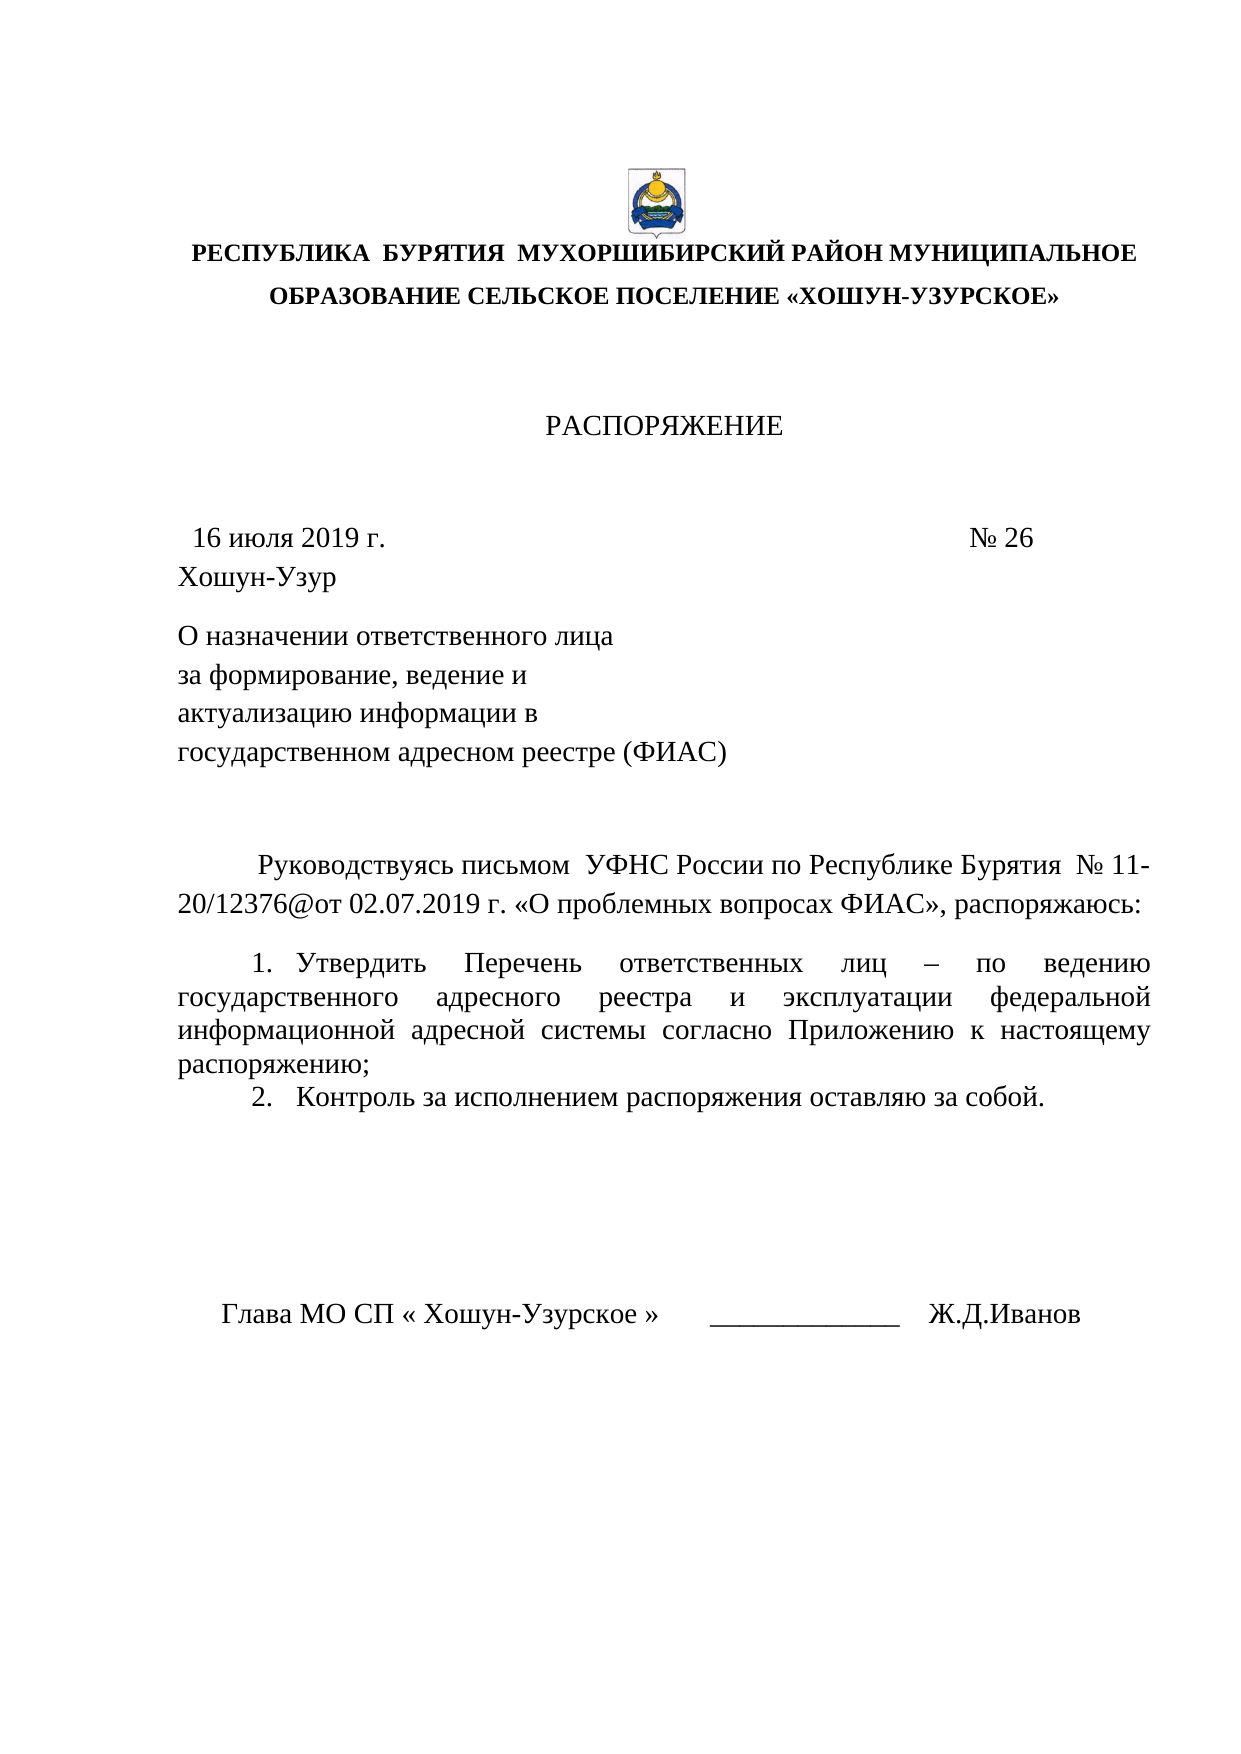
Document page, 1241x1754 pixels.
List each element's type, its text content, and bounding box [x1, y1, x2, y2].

list Контроль за исполнением распоряжения оставляю за собой. [251, 1079, 1152, 1113]
text О назначении ответственного лица за формирование, ведение и актуализацию информации в государственном адресном реестре (ФИАС) [177, 618, 1152, 767]
text РАСПОРЯЖЕНИЕ [177, 408, 1152, 442]
text Глава МО СП « Хошун-Узурское » _____________ Ж.Д.Иванов [177, 1296, 1152, 1329]
text РЕСПУБЛИКА БУРЯТИЯ МУХОРШИБИРСКИЙ РАЙОН МУНИЦИПАЛЬНОЕ ОБРАЗОВАНИЕ СЕЛЬСКОЕ ПОСЕЛЕНИЕ «ХОШУН-УЗУРСКОЕ» [177, 238, 1152, 310]
list Утвердить Перечень ответственных лиц – по ведению государственного адресного реестра и эксплуатации федеральной информационной адресной системы согласно Приложению к настоящему распоряжению; [177, 945, 1152, 1079]
picture [628, 168, 686, 239]
text Руководствуясь письмом УФНС России по Республике Бурятия № 11-20/12376@от 02.07.2019 г. «О проблемных вопросах ФИАС», распоряжаюсь: [177, 847, 1152, 919]
text 16 июля 2019 г. № 26 Хошун-Узур [177, 520, 1152, 592]
